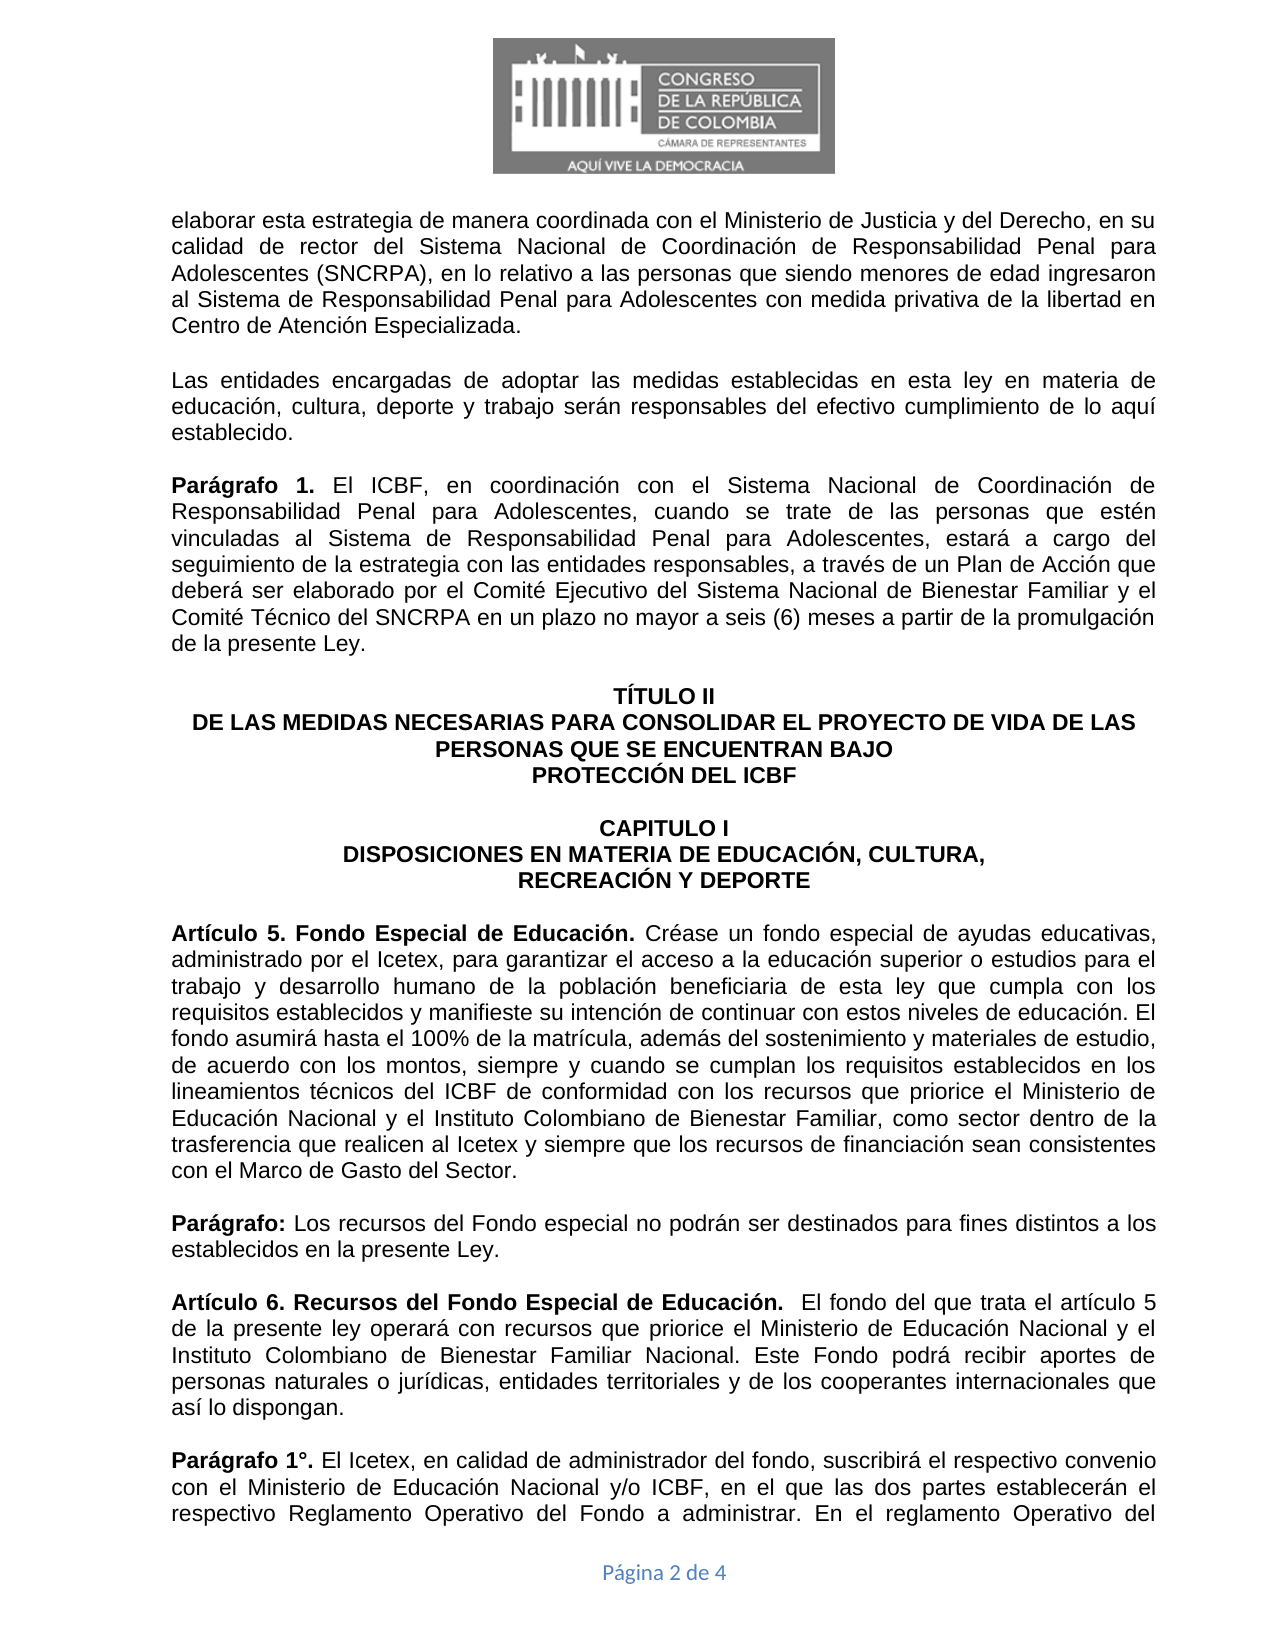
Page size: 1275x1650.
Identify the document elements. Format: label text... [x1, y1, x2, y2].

text DISPOSICIONES EN MATERIA DE EDUCACIÓN, CULTURA, [171, 841, 1157, 867]
text PROTECCIÓN DEL ICBF [171, 762, 1157, 788]
text Artículo 6. Recursos del Fondo Especial de Educación. El fondo del que trata el artículo 5 de la presente ley operará con recursos que priorice el Ministerio de Educación Nacional y el Instituto Colombiano de Bienestar Familiar Nacional. Este Fondo podrá recibir aportes de personas naturales o jurídicas, entidades territoriales y de los cooperantes internacionales que así lo dispongan. [171, 1289, 1157, 1421]
text Artículo 5. Fondo Especial de Educación. Créase un fondo especial de ayudas educativas, administrado por el Icetex, para garantizar el acceso a la educación superior o estudios para el trabajo y desarrollo humano de la población beneficiaria de esta ley que cumpla con los requisitos establecidos y manifieste su intención de continuar con estos niveles de educación. El fondo asumirá hasta el 100% de la matrícula, además del sostenimiento y materiales de estudio, de acuerdo con los montos, siempre y cuando se cumplan los requisitos establecidos en los lineamientos técnicos del ICBF de conformidad con los recursos que priorice el Ministerio de Educación Nacional y el Instituto Colombiano de Bienestar Familiar, como sector dentro de la trasferencia que realicen al Icetex y siempre que los recursos de financiación sean consistentes con el Marco de Gasto del Sector. [171, 920, 1157, 1183]
text TÍTULO II [171, 683, 1157, 709]
picture [493, 38, 835, 176]
text Las entidades encargadas de adoptar las medidas establecidas en esta ley en materia de educación, cultura, deporte y trabajo serán responsables del efectivo cumplimiento de lo aquí establecido. [171, 367, 1157, 446]
text CAPITULO I [171, 814, 1157, 841]
text Parágrafo: Los recursos del Fondo especial no podrán ser destinados para fines distintos a los establecidos en la presente Ley. [171, 1210, 1157, 1263]
text RECREACIÓN Y DEPORTE [171, 867, 1157, 894]
text Parágrafo 1. El ICBF, en coordinación con el Sistema Nacional de Coordinación de Responsabilidad Penal para Adolescentes, cuando se trate de las personas que estén vinculadas al Sistema de Responsabilidad Penal para Adolescentes, estará a cargo del seguimiento de la estrategia con las entidades responsables, a través de un Plan de Acción que deberá ser elaborado por el Comité Ejecutivo del Sistema Nacional de Bienestar Familiar y el Comité Técnico del SNCRPA en un plazo no mayor a seis (6) meses a partir de la promulgación de la presente Ley. [171, 472, 1157, 656]
text DE LAS MEDIDAS NECESARIAS PARA CONSOLIDAR EL PROYECTO DE VIDA DE LAS PERSONAS QUE SE ENCUENTRAN BAJO [171, 709, 1157, 762]
